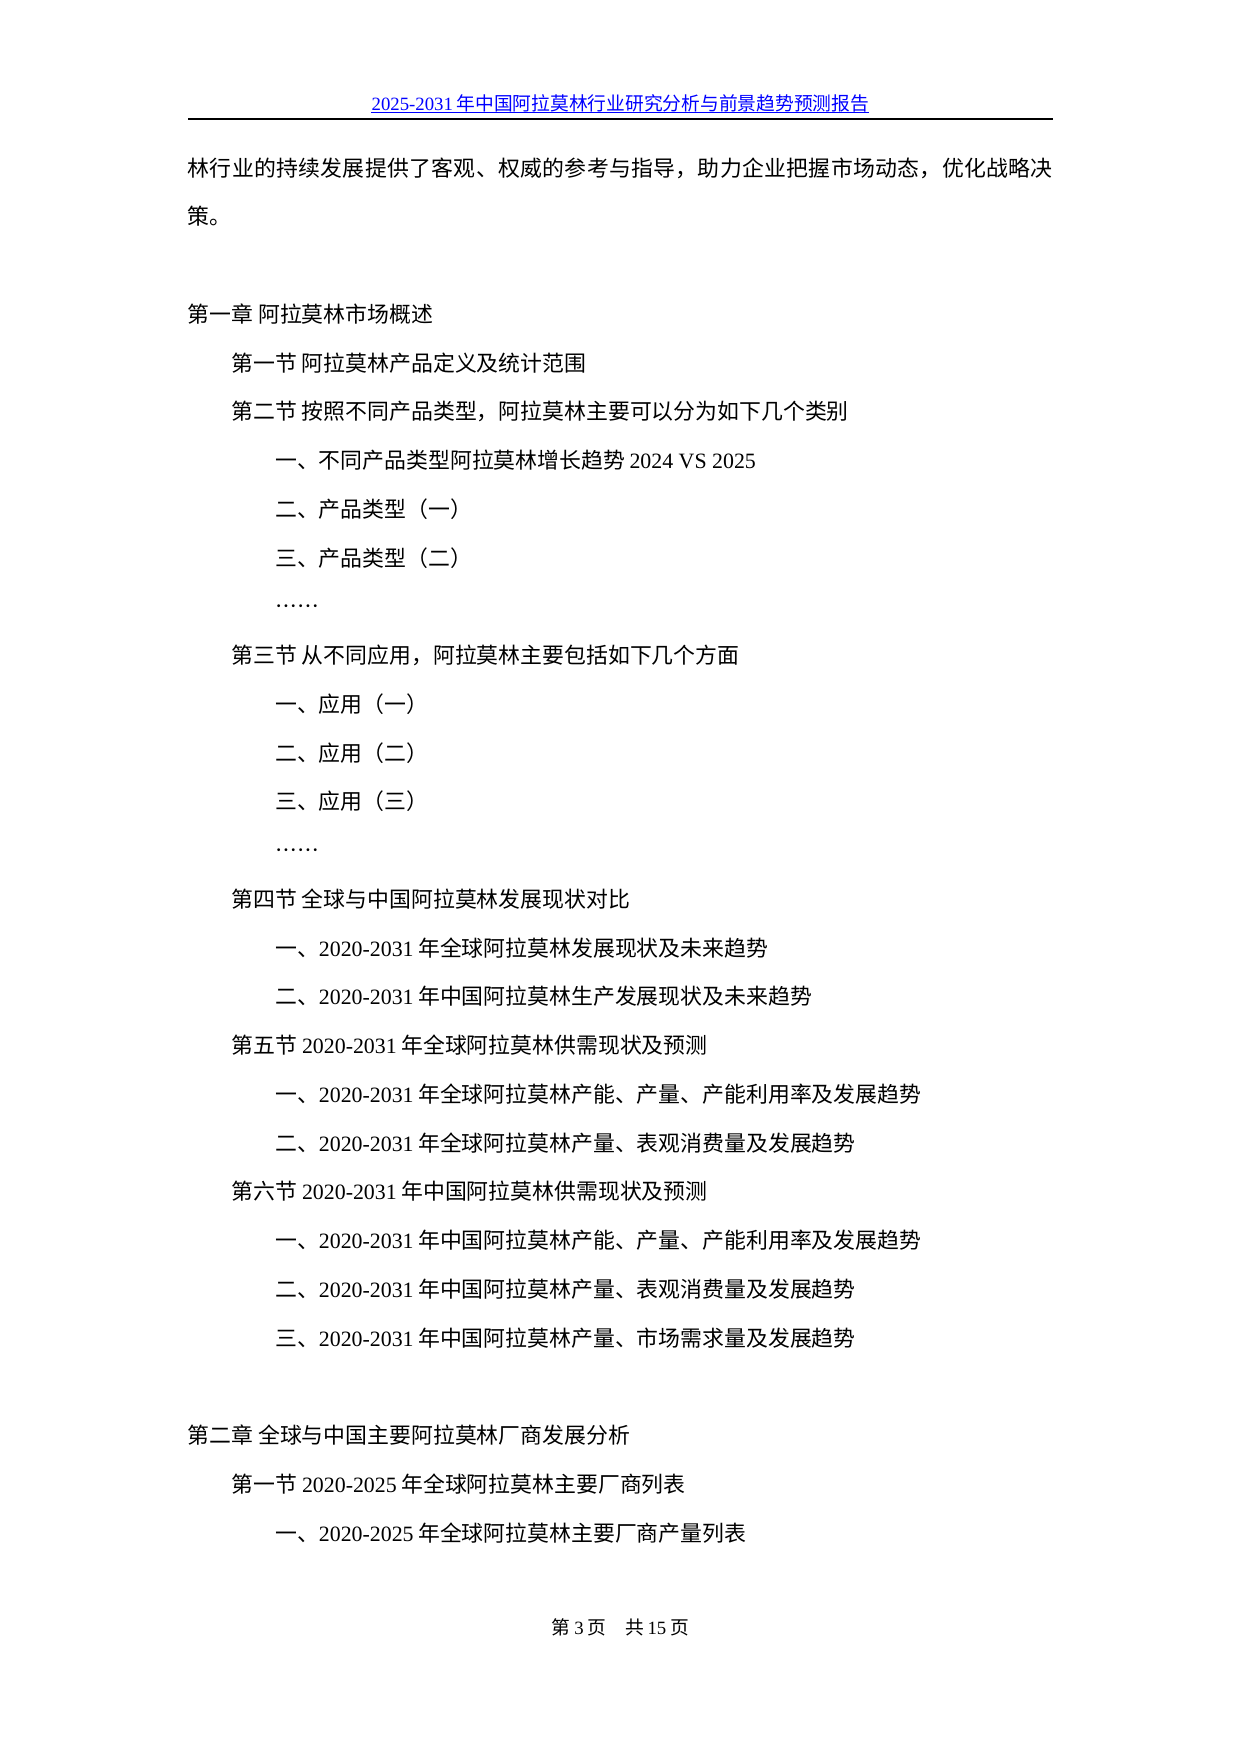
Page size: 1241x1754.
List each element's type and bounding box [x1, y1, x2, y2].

text [187, 150, 1053, 1548]
